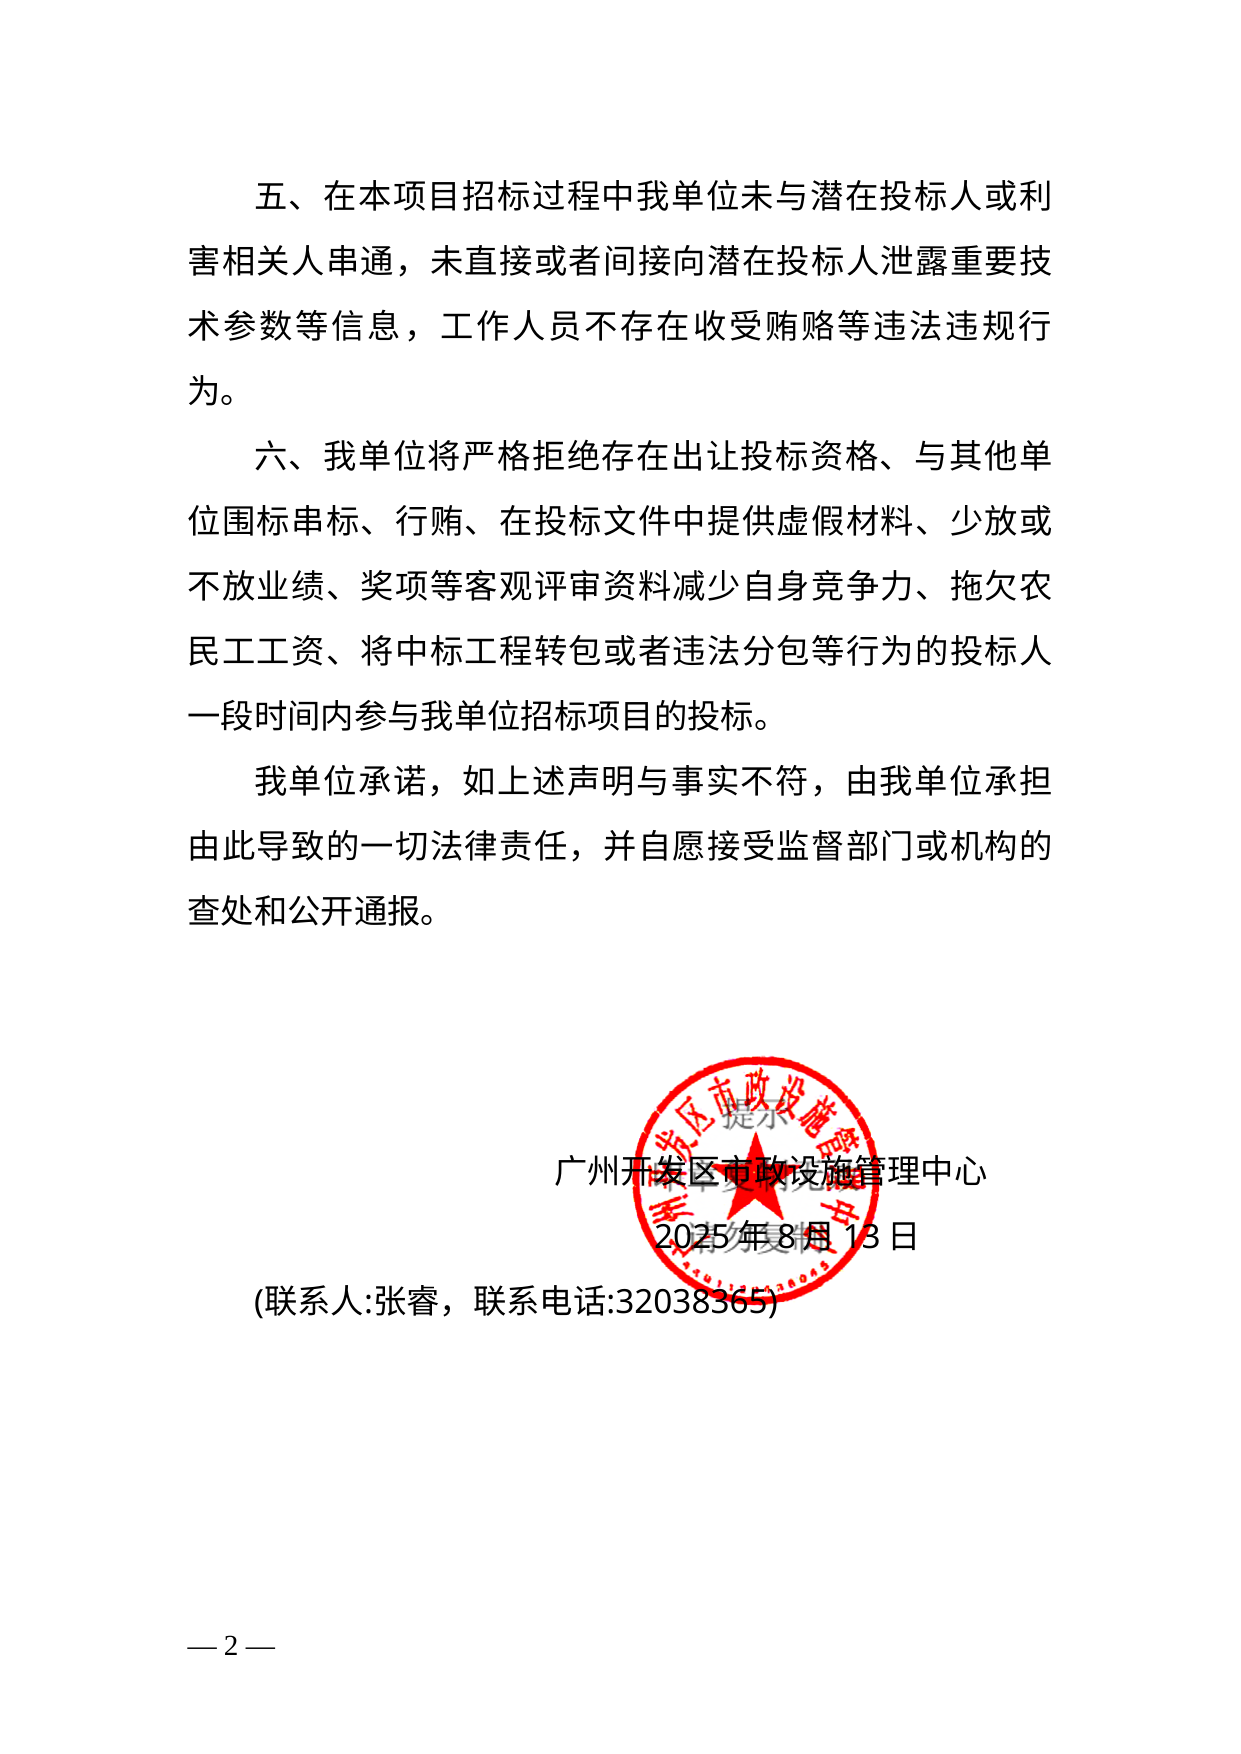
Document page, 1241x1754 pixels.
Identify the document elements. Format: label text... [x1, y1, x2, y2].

text 五、在本项目招标过程中我单位未与潜在投标人或利害相关人串通，未直接或者间接向潜在投标人泄露重要技术参数等信息，工作人员不存在收受贿赂等违法违规行为。 [187, 162, 1053, 422]
text 广州开发区市政设施管理中心 [187, 1137, 1053, 1202]
text 六、我单位将严格拒绝存在出让投标资格、与其他单位围标串标、行贿、在投标文件中提供虚假材料、少放或不放业绩、奖项等客观评审资料减少自身竞争力、拖欠农民工工资、将中标工程转包或者违法分包等行为的投标人一段时间内参与我单位招标项目的投标。 [187, 422, 1053, 747]
text (联系人:张睿，联系电话:32038365) [187, 1267, 1053, 1332]
text 我单位承诺，如上述声明与事实不符，由我单位承担由此导致的一切法律责任，并自愿接受监督部门或机构的查处和公开通报。 [187, 747, 1053, 942]
text 2025年8月13日 [187, 1202, 1053, 1267]
